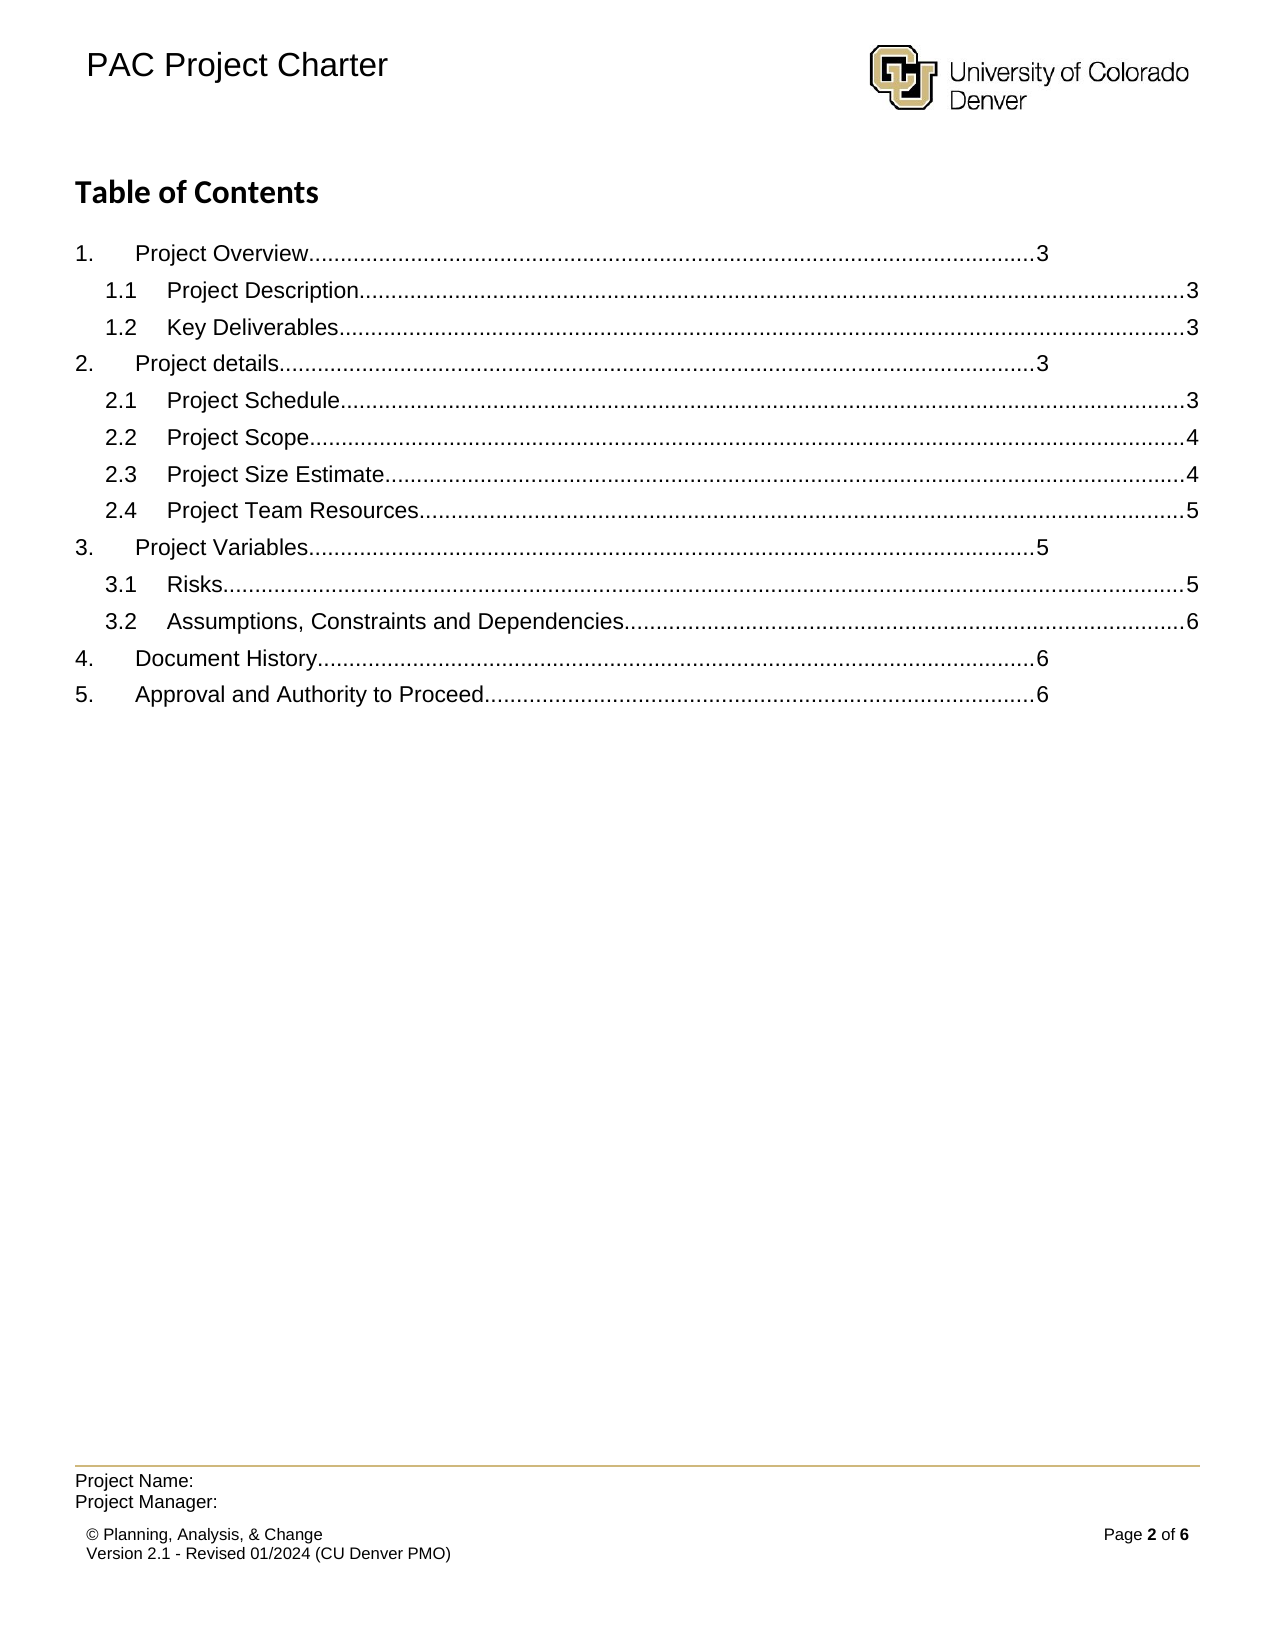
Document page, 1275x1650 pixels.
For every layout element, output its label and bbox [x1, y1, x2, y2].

picture [869, 45, 1189, 110]
